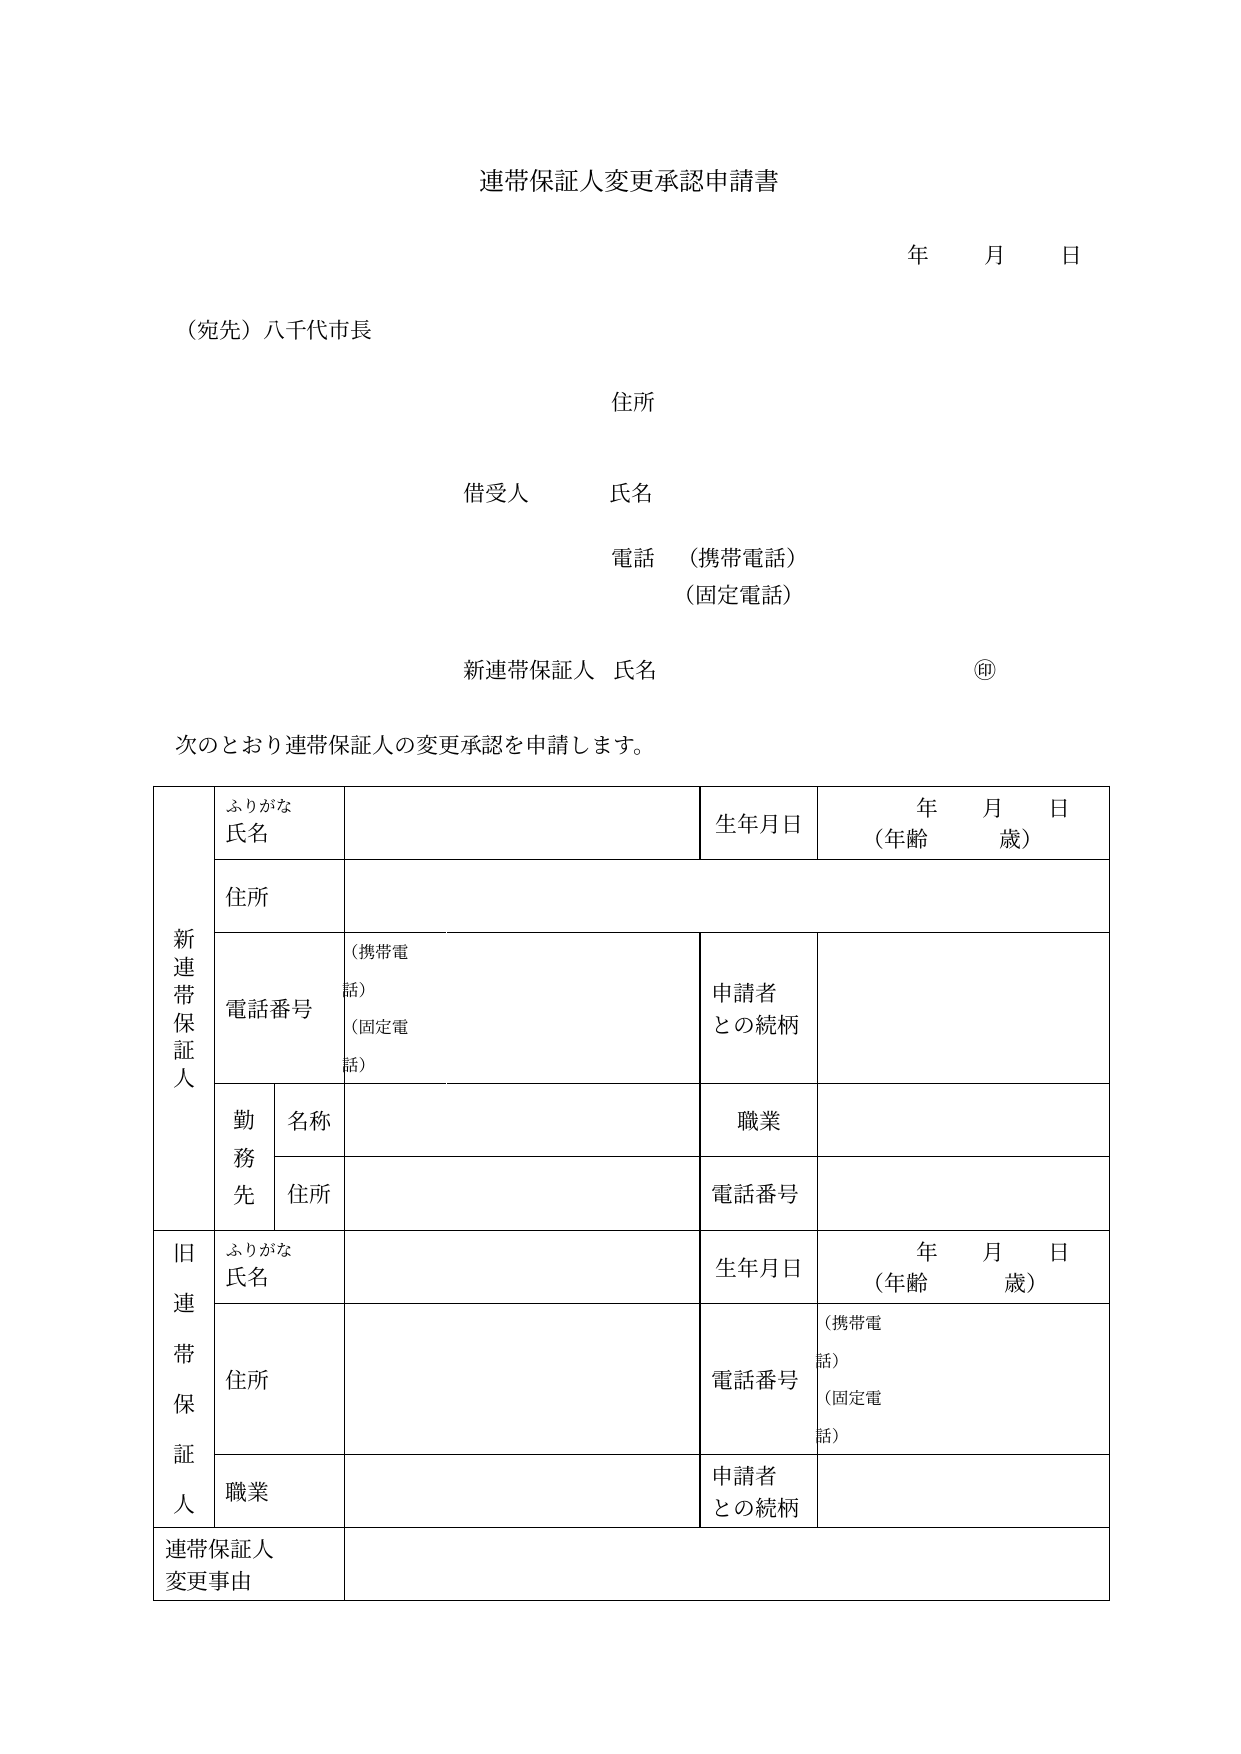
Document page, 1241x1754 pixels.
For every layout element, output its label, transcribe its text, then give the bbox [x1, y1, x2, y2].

table_cell 名称 [275, 1084, 344, 1156]
table_cell [447, 933, 699, 1083]
table_cell 申請者 との続柄 [701, 1455, 817, 1527]
table_cell 申請者 との続柄 [701, 933, 817, 1083]
table_header 新 連 帯 保 証 人 [154, 787, 214, 1229]
table_cell [345, 860, 1109, 932]
table_cell [818, 933, 1109, 1083]
text （固定電話） [153, 575, 1104, 613]
table_cell 旧連帯保証人 [154, 1231, 214, 1527]
table_cell 電話番号 [215, 933, 344, 1083]
table_header ふりがな 氏名 [215, 787, 344, 859]
text （宛先）八千代市長 [153, 311, 1104, 348]
text 連帯保証人変更承認申請書 [153, 161, 1104, 198]
table_header 生年月日 [701, 787, 817, 859]
table_cell ふりがな 氏名 [215, 1231, 344, 1303]
table_cell [345, 1084, 699, 1156]
table_cell [818, 1157, 1109, 1229]
table_cell 職業 [215, 1455, 344, 1527]
table_cell [345, 1157, 699, 1229]
text 次のとおり連帯保証人の変更承認を申請します。 [153, 725, 1104, 763]
table_cell [345, 1455, 699, 1527]
table_cell 年 月 日 （年齢 歳） [818, 1231, 1109, 1303]
table_cell （携帯電話） （固定電話） [818, 1304, 921, 1454]
table_cell [345, 1528, 1109, 1600]
text 電話 （携帯電話） [153, 538, 1104, 575]
table_cell 電話番号 [701, 1157, 817, 1229]
table_cell [345, 1231, 699, 1303]
table_header 年 月 日 （年齢 歳） [818, 787, 1109, 859]
table_cell [345, 1304, 699, 1454]
table_cell 電話番号 [701, 1304, 817, 1454]
text 新連帯保証人 氏名 ㊞ [153, 650, 1100, 688]
table_cell 生年月日 [701, 1231, 817, 1303]
table_cell [818, 1084, 1109, 1156]
table_cell 住所 [275, 1157, 344, 1229]
table_cell 住所 [215, 860, 344, 932]
table_header [345, 787, 699, 859]
table_cell [818, 1455, 1109, 1527]
text 借受人 氏名 [153, 477, 1103, 508]
table_cell [921, 1304, 1109, 1454]
table_cell 勤務先 [215, 1084, 274, 1229]
table_cell 職業 [701, 1084, 817, 1156]
table_cell 連帯保証人 変更事由 [154, 1528, 344, 1600]
table_cell （携帯電話） （固定電話） [345, 933, 446, 1083]
table_cell 住所 [215, 1304, 344, 1454]
text 年 月 日 [153, 236, 1082, 273]
text 住所 [153, 386, 1097, 417]
